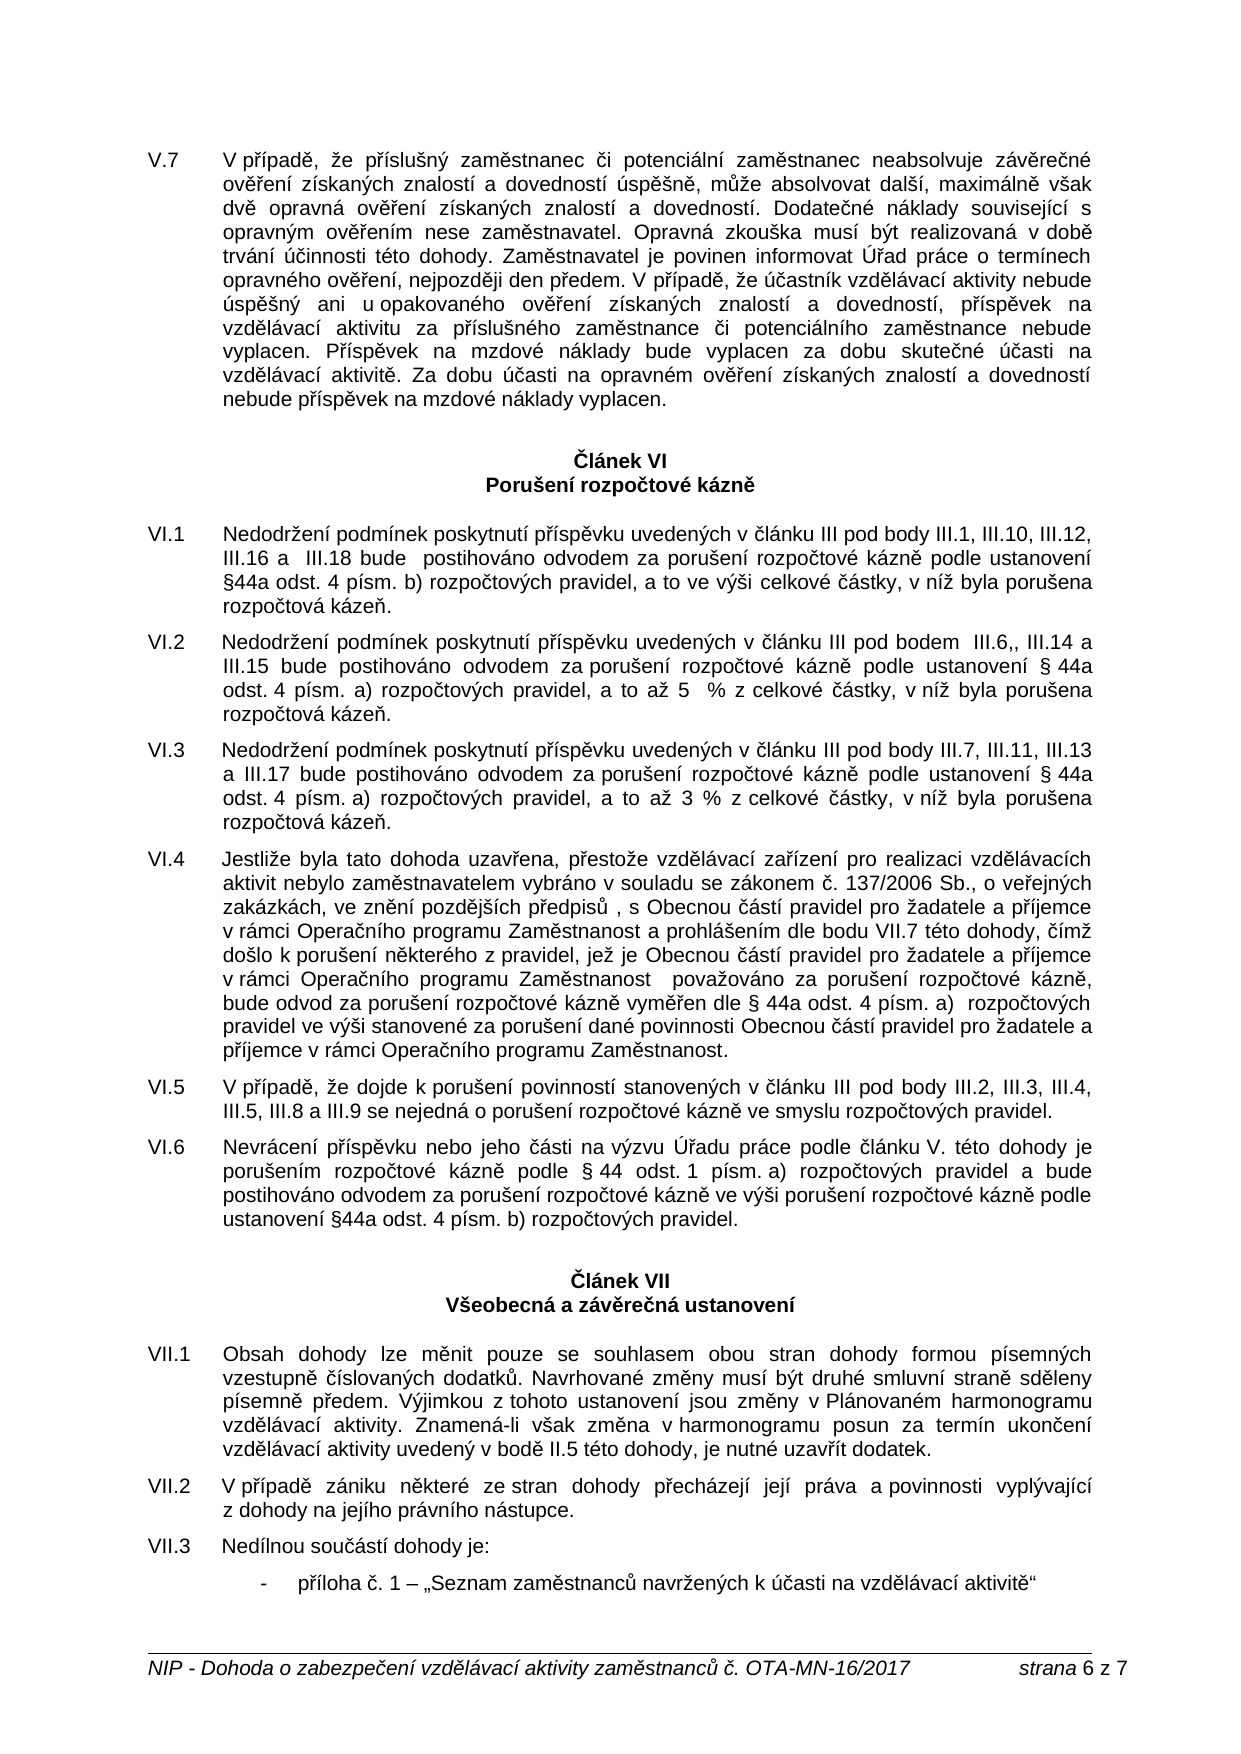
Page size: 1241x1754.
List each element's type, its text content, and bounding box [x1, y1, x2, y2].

list Nedodržení podmínek poskytnutí příspěvku uvedených v článku III pod bodem III.6,, III.14 a III.15 bude postihováno odvodem za porušení rozpočtové kázně podle ustanovení § 44a odst. 4 písm. a) rozpočtových pravidel, a to až 5 % z celkové částky, v níž byla porušena rozpočtová kázeň. [148, 630, 1092, 726]
list Nedodržení podmínek poskytnutí příspěvku uvedených v článku III pod body III.1, III.10, III.12, III.16 a III.18 bude postihováno odvodem za porušení rozpočtové kázně podle ustanovení §44a odst. 4 písm. b) rozpočtových pravidel, a to ve výši celkové částky, v níž byla porušena rozpočtová kázeň. [148, 522, 1092, 617]
list V případě, že dojde k porušení povinností stanovených v článku III pod body III.2, III.3, III.4, III.5, III.8 a III.9 se nejedná o porušení rozpočtové kázně ve smyslu rozpočtových pravidel. [148, 1075, 1092, 1123]
list Nedílnou součástí dohody je: [148, 1534, 1092, 1558]
text Článek VII [148, 1268, 1092, 1292]
list Jestliže byla tato dohoda uzavřena, přestože vzdělávací zařízení pro realizaci vzdělávacích aktivit nebylo zaměstnavatelem vybráno v souladu se zákonem č. 137/2006 Sb., o veřejných zakázkách, ve znění pozdějších předpisů , s Obecnou částí pravidel pro žadatele a příjemce v rámci Operačního programu Zaměstnanost a prohlášením dle bodu VII.7 této dohody, čímž došlo k porušení některého z pravidel, jež je Obecnou částí pravidel pro žadatele a příjemce v rámci Operačního programu Zaměstnanost považováno za porušení rozpočtové kázně, bude odvod za porušení rozpočtové kázně vyměřen dle § 44a odst. 4 písm. a) rozpočtových pravidel ve výši stanovené za porušení dané povinnosti Obecnou částí pravidel pro žadatele a příjemce v rámci Operačního programu Zaměstnanost. [148, 847, 1092, 1062]
list V případě, že příslušný zaměstnanec či potenciální zaměstnanec neabsolvuje závěrečné ověření získaných znalostí a dovedností úspěšně, může absolvovat další, maximálně však dvě opravná ověření získaných znalostí a dovedností. Dodatečné náklady související s opravným ověřením nese zaměstnavatel. Opravná zkouška musí být realizovaná v době trvání účinnosti této dohody. Zaměstnavatel je povinen informovat Úřad práce o termínech opravného ověření, nejpozději den předem. V případě, že účastník vzdělávací aktivity nebude úspěšný ani u opakovaného ověření získaných znalostí a dovedností, příspěvek na vzdělávací aktivitu za příslušného zaměstnance či potenciálního zaměstnance nebude vyplacen. Příspěvek na mzdové náklady bude vyplacen za dobu skutečné účasti na vzdělávací aktivitě. Za dobu účasti na opravném ověření získaných znalostí a dovedností nebude příspěvek na mzdové náklady vyplacen. [148, 148, 1092, 411]
list Obsah dohody lze měnit pouze se souhlasem obou stran dohody formou písemných vzestupně číslovaných dodatků. Navrhované změny musí být druhé smluvní straně sděleny písemně předem. Výjimkou z tohoto ustanovení jsou změny v Plánovaném harmonogramu vzdělávací aktivity. Znamená-li však změna v harmonogramu posun za termín ukončení vzdělávací aktivity uvedený v bodě II.5 této dohody, je nutné uzavřít dodatek. [148, 1341, 1092, 1461]
list V případě zániku některé ze stran dohody přecházejí její práva a povinnosti vyplývající z dohody na jejího právního nástupce. [148, 1474, 1092, 1522]
text Článek VI [148, 449, 1092, 473]
text Porušení rozpočtové kázně [148, 473, 1092, 497]
list Nevrácení příspěvku nebo jeho části na výzvu Úřadu práce podle článku V. této dohody je porušením rozpočtové kázně podle § 44 odst. 1 písm. a) rozpočtových pravidel a bude postihováno odvodem za porušení rozpočtové kázně ve výši porušení rozpočtové kázně podle ustanovení §44a odst. 4 písm. b) rozpočtových pravidel. [148, 1135, 1092, 1231]
list Nedodržení podmínek poskytnutí příspěvku uvedených v článku III pod body III.7, III.11, III.13 a III.17 bude postihováno odvodem za porušení rozpočtové kázně podle ustanovení § 44a odst. 4 písm. a) rozpočtových pravidel, a to až 3 % z celkové částky, v níž byla porušena rozpočtová kázeň. [148, 738, 1092, 834]
list příloha č. 1 – „Seznam zaměstnanců navržených k účasti na vzdělávací aktivitě“ [260, 1571, 1092, 1594]
text Všeobecná a závěrečná ustanovení [148, 1292, 1092, 1316]
